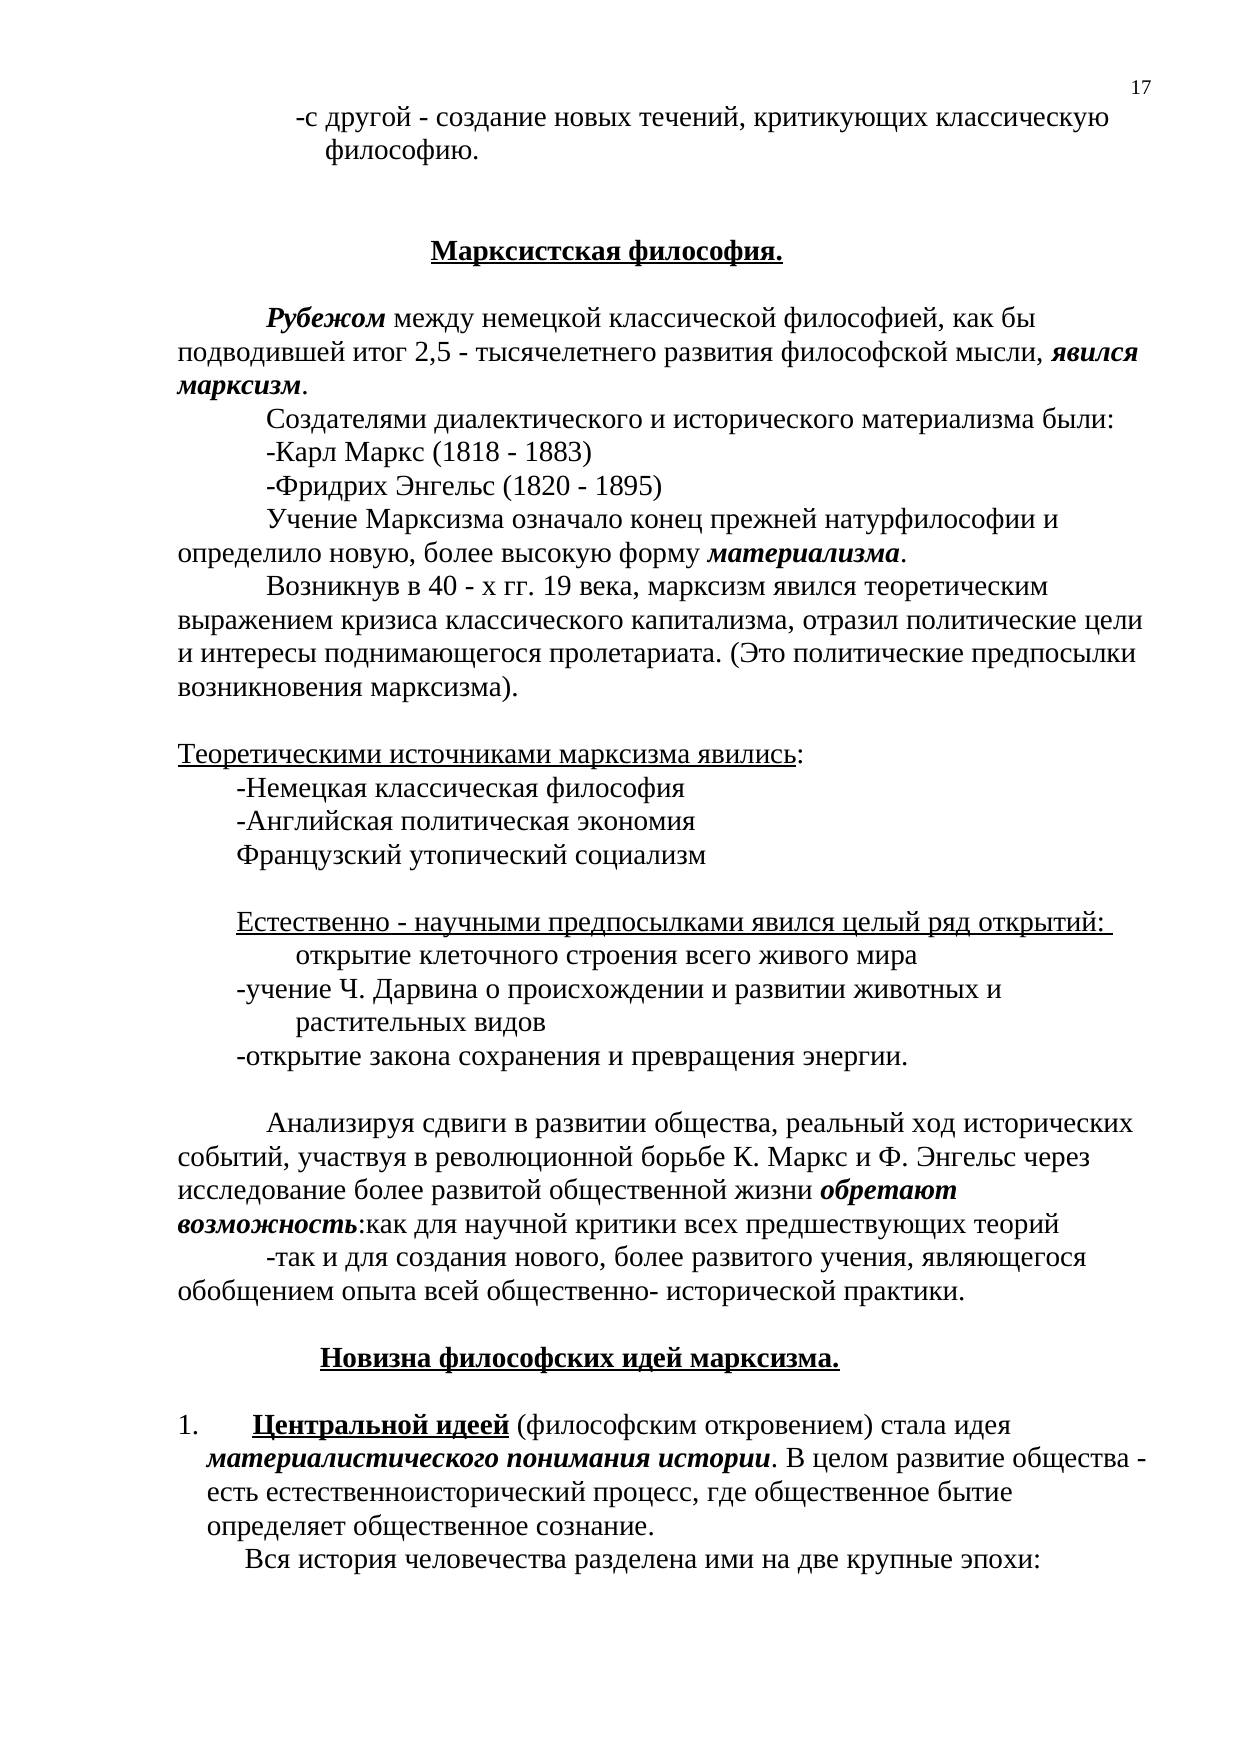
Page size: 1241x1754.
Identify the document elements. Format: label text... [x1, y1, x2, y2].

text -с другой - создание новых течений, критикующих классическую философию. [295, 99, 1152, 166]
text Новизна философских идей марксизма. [177, 1340, 1152, 1374]
text -учение Ч. Дарвина о происхождении и развитии животных и растительных видов [236, 971, 1152, 1038]
text Возникнув в 40 - х гг. 19 века, марксизм явился теоретическим выражением кризиса классического капитализма, отразил политические цели и интересы поднимающегося пролетариата. (Это политические предпосылки возникновения марксизма). [177, 569, 1152, 703]
text -Английская политическая экономия [236, 803, 1152, 837]
text -Немецкая классическая философия [236, 770, 1152, 803]
text Рубежом между немецкой классической философией, как бы подводившей итог 2,5 - тысячелетнего развития философской мысли, явился марксизм. [177, 300, 1152, 401]
text Анализируя сдвиги в развитии общества, реальный ход исторических событий, участвуя в революционной борьбе К. Маркс и Ф. Энгельс через исследование более развитой общественной жизни обретают возможность:как для научной критики всех предшествующих теорий [177, 1105, 1152, 1239]
text Теоретическими источниками марксизма явились: [177, 736, 1152, 770]
text Вся история человечества разделена ими на две крупные эпохи: [177, 1541, 1152, 1575]
text -Карл Маркс (1818 - 1883) [177, 434, 1152, 468]
text Французский утопический социализм [236, 837, 1152, 871]
text Естественно - научными предпосылками явился целый ряд открытий: открытие клеточного строения всего живого мира [236, 904, 1152, 971]
text -Фридрих Энгельс (1820 - 1895) [177, 468, 1152, 502]
text -так и для создания нового, более развитого учения, являющегося обобщением опыта всей общественно- исторической практики. [177, 1239, 1152, 1307]
text Учение Марксизма означало конец прежней натурфилософии и определило новую, более высокую форму материализма. [177, 502, 1152, 569]
text Создателями диалектического и исторического материализма были: [177, 401, 1152, 434]
text Марксистская философия. [295, 233, 1152, 267]
text -открытие закона сохранения и превращения энергии. [236, 1038, 1152, 1072]
list Центральной идеей (философским откровением) стала идея материалистического понимания истории. В целом развитие общества - есть естественноисторический процесс, где общественное бытие определяет общественное сознание. [177, 1407, 1152, 1541]
